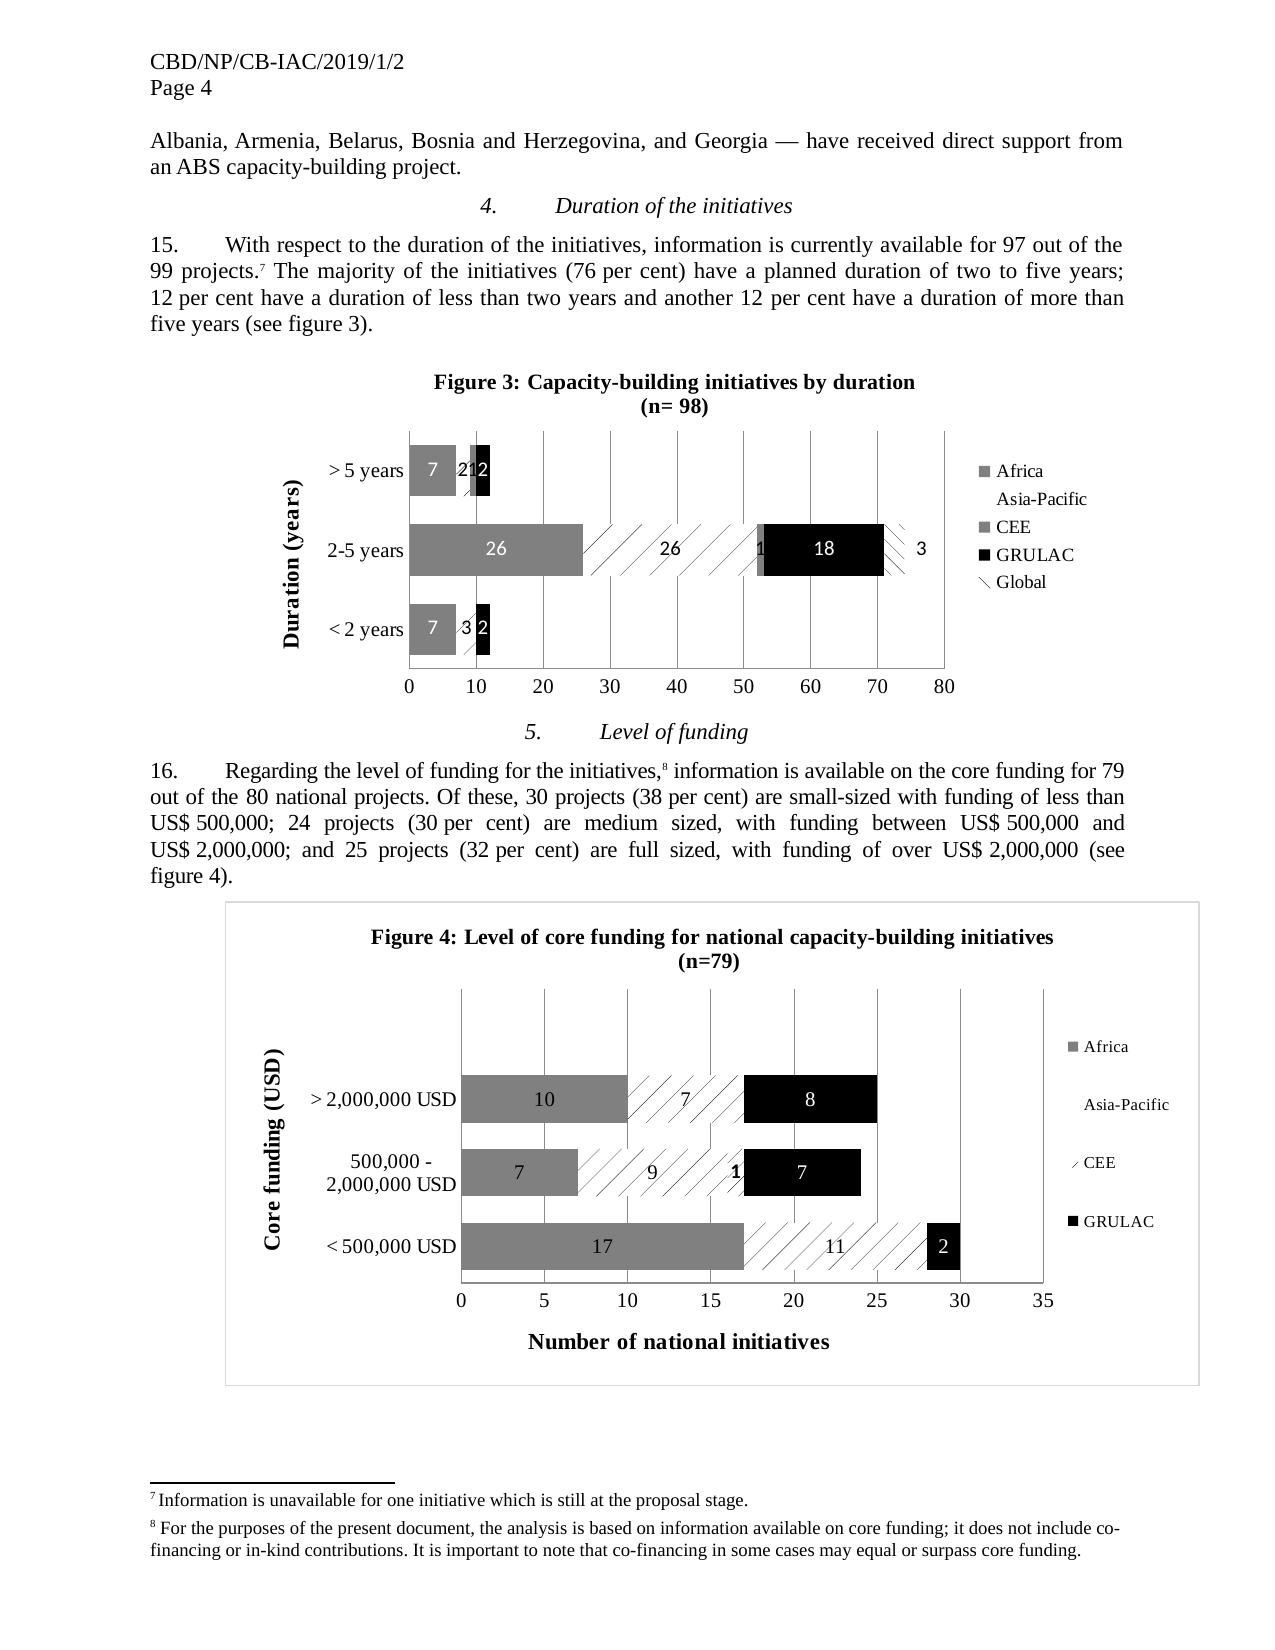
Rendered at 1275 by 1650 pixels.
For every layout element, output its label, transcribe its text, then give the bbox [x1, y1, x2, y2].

list Regarding the level of funding for the initiatives, information is available on the core funding for 79 out of the 80 national projects. Of these, 30 projects (38 per cent) are small-sized with funding of less than US$ 500,000; 24 projects (30 per cent) are medium sized, with funding between US$ 500,000 and US$ 2,000,000; and 25 projects (32 per cent) are full sized, with funding of over US$ 2,000,000 (see figure 4). [150, 757, 1125, 888]
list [150, 127, 1125, 180]
list With respect to the duration of the initiatives, information is currently available for 97 out of the 99 projects. The majority of the initiatives (76 per cent) have a planned duration of two to five years; 12 per cent have a duration of less than two years and another 12 per cent have a duration of more than five years (see figure 3). [150, 231, 1125, 337]
list 4. Duration of the initiatives [150, 192, 1125, 219]
list 5. Level of funding [150, 718, 1125, 744]
